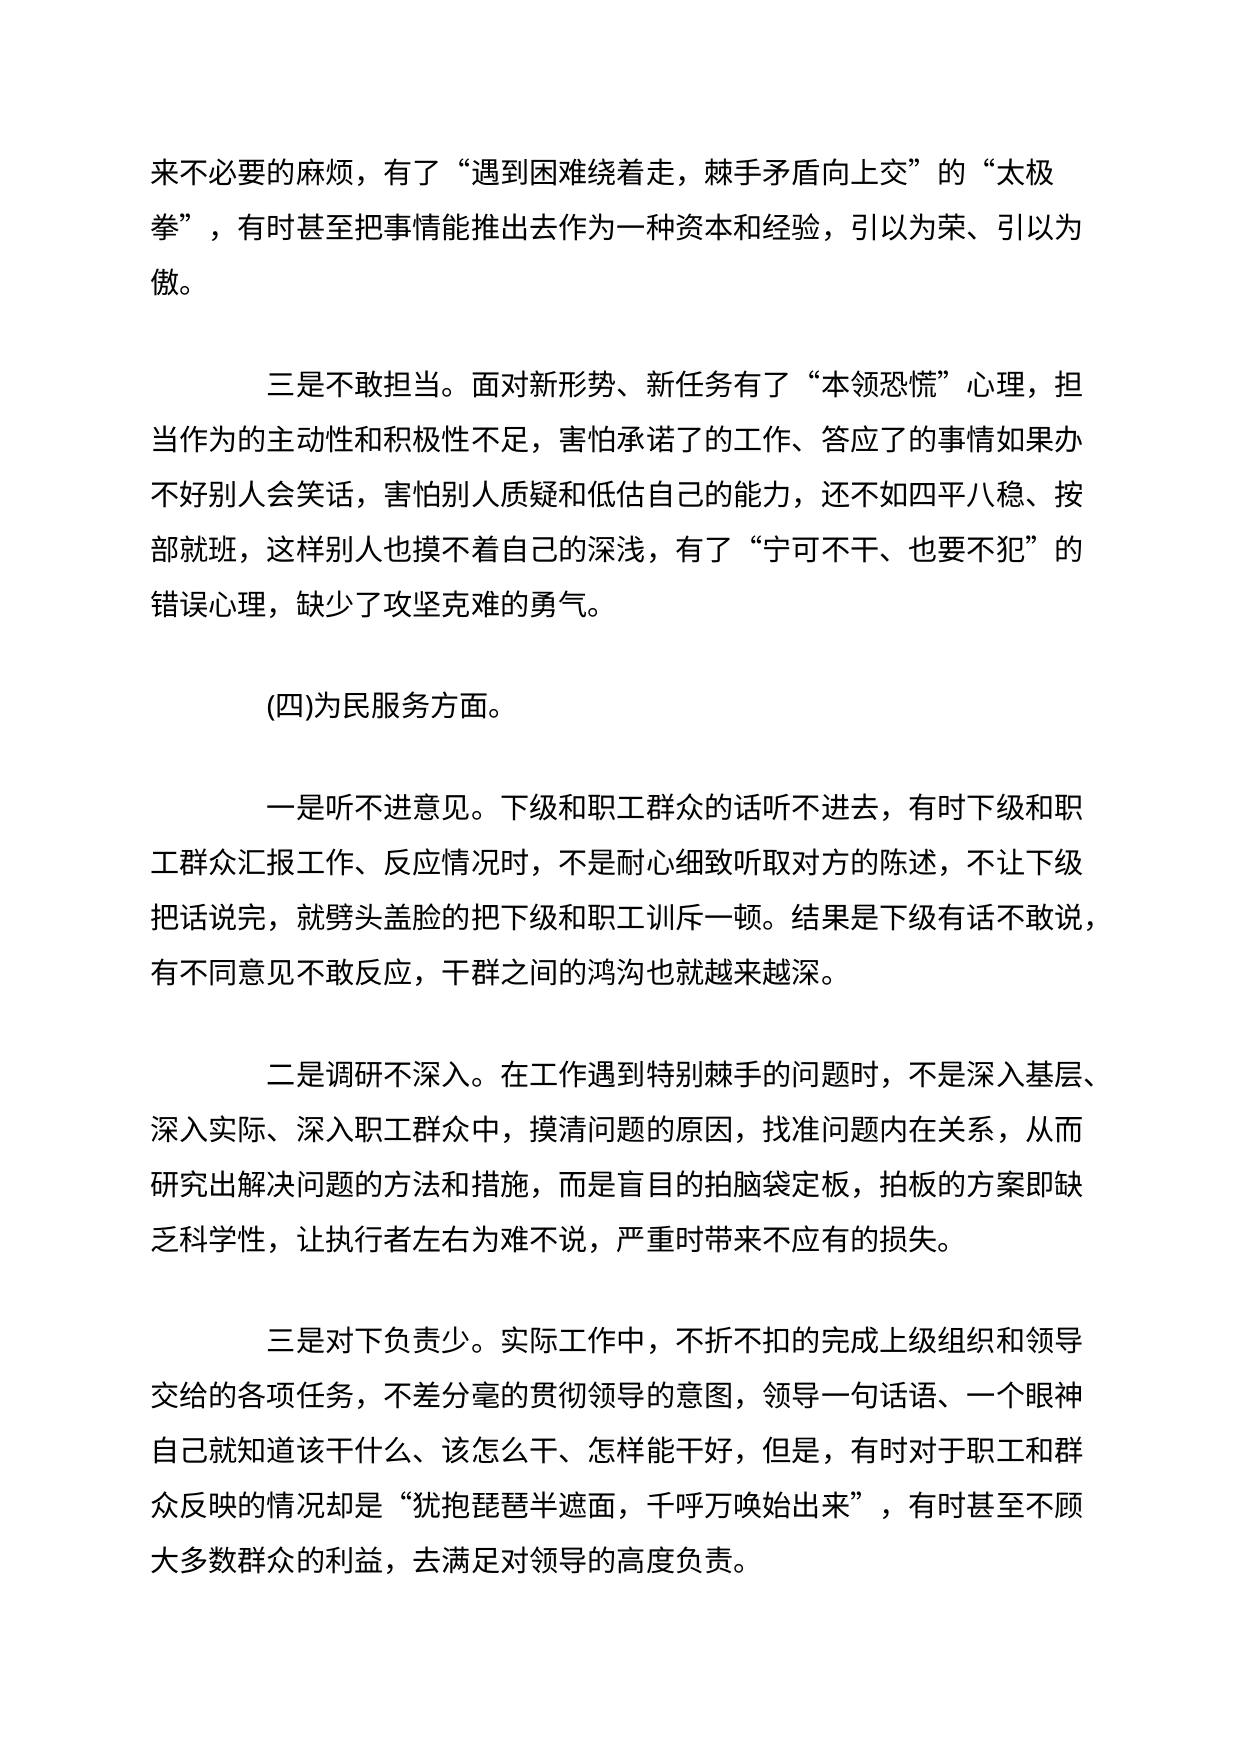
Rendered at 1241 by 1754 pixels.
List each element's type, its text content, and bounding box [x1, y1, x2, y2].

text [150, 150, 1090, 302]
text 一是听不进意见。下级和职工群众的话听不进去，有时下级和职工群众汇报工作、反应情况时，不是耐心细致听取对方的陈述，不让下级把话说完，就劈头盖脸的把下级和职工训斥一顿。结果是下级有话不敢说，有不同意见不敢反应，干群之间的鸿沟也就越来越深。 [150, 785, 1090, 992]
text 二是调研不深入。在工作遇到特别棘手的问题时，不是深入基层、深入实际、深入职工群众中，摸清问题的原因，找准问题内在关系，从而研究出解决问题的方法和措施，而是盲目的拍脑袋定板，拍板的方案即缺乏科学性，让执行者左右为难不说，严重时带来不应有的损失。 [150, 1051, 1090, 1258]
text (四)为民服务方面。 [150, 683, 1090, 725]
text 三是不敢担当。面对新形势、新任务有了“本领恐慌”心理，担当作为的主动性和积极性不足，害怕承诺了的工作、答应了的事情如果办不好别人会笑话，害怕别人质疑和低估自己的能力，还不如四平八稳、按部就班，这样别人也摸不着自己的深浅，有了“宁可不干、也要不犯”的错误心理，缺少了攻坚克难的勇气。 [150, 362, 1090, 623]
text 三是对下负责少。实际工作中，不折不扣的完成上级组织和领导交给的各项任务，不差分毫的贯彻领导的意图，领导一句话语、一个眼神自己就知道该干什么、该怎么干、怎样能干好，但是，有时对于职工和群众反映的情况却是“犹抱琵琶半遮面，千呼万唤始出来”，有时甚至不顾大多数群众的利益，去满足对领导的高度负责。 [150, 1318, 1090, 1580]
